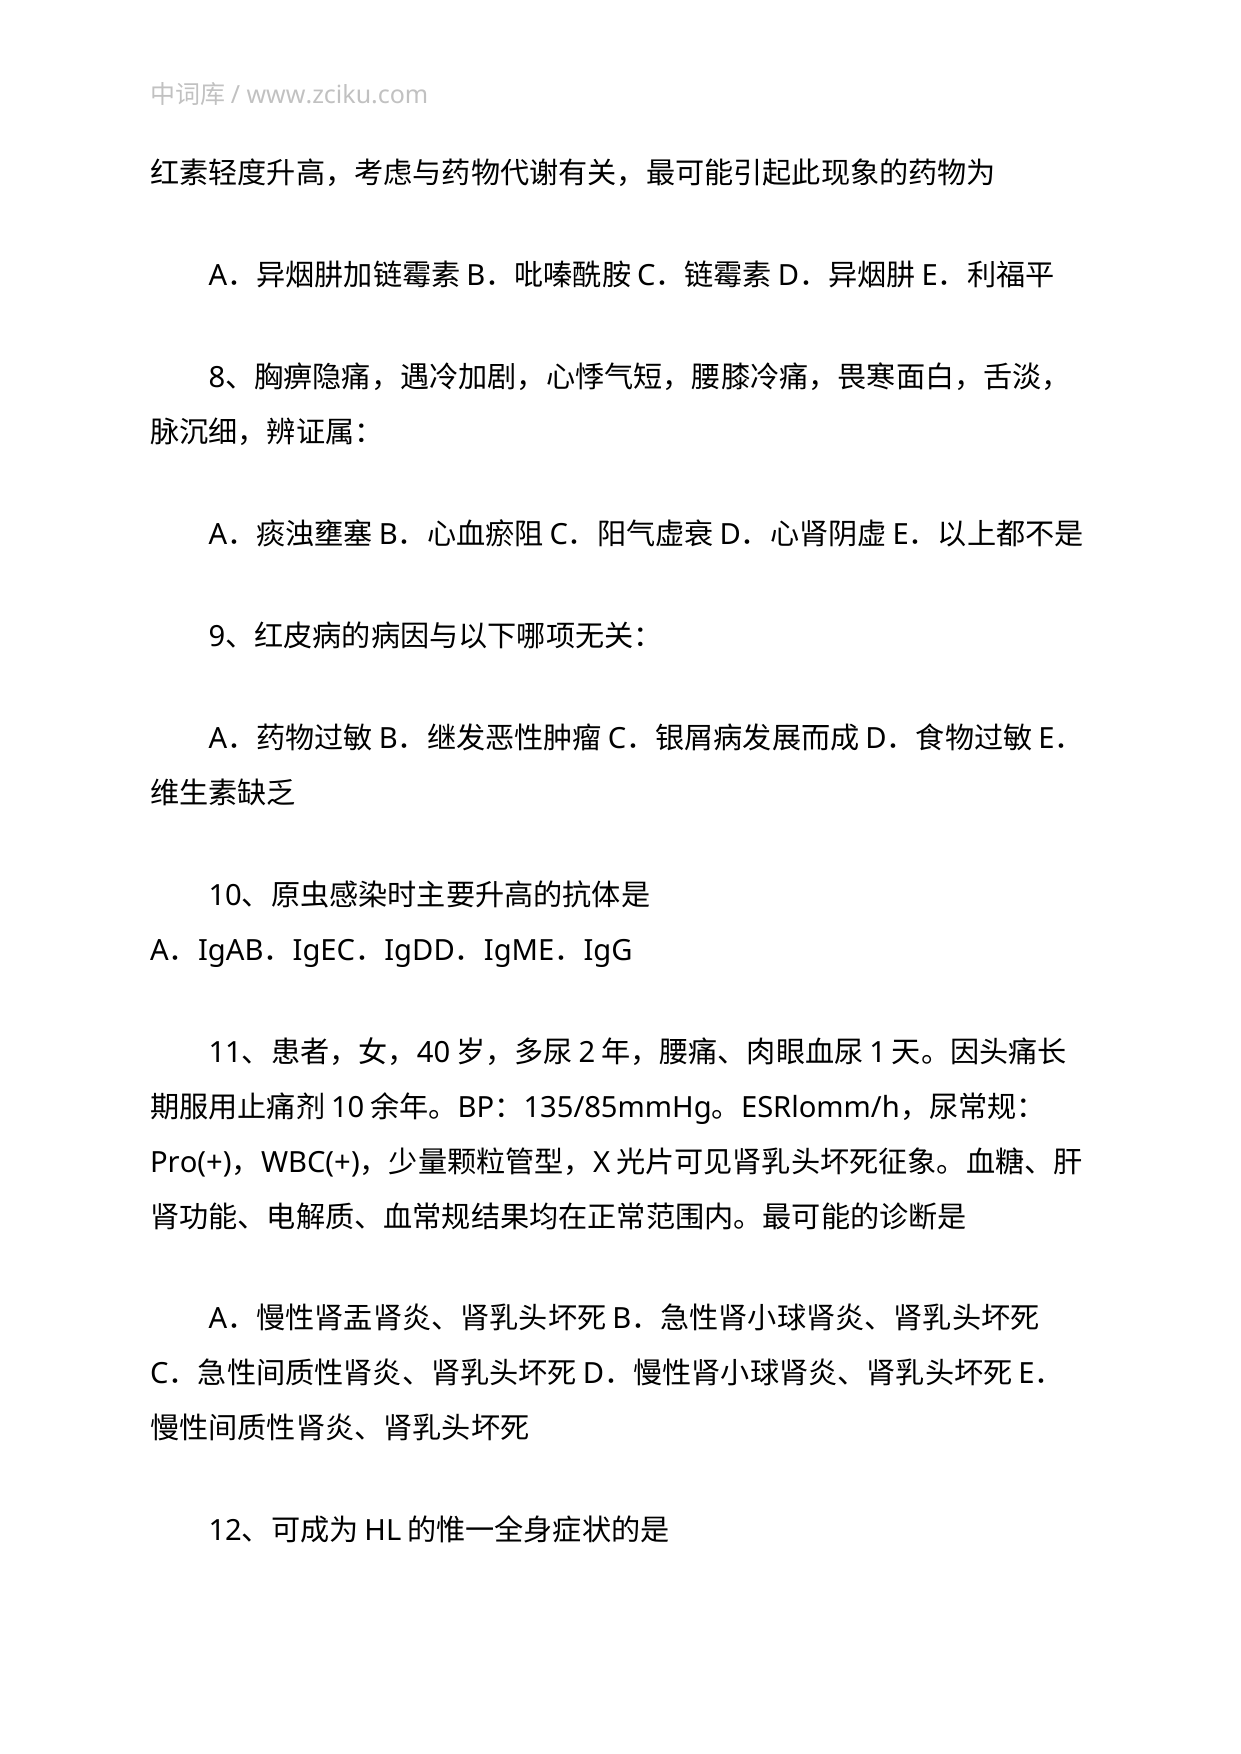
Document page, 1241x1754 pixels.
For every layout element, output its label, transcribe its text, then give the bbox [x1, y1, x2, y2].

text 11、患者，女，40岁，多尿2年，腰痛、肉眼血尿1天。因头痛长期服用止痛剂10余年。BP：135/85mmHg。ESRlomm/h，尿常规：Pro(+)，WBC(+)，少量颗粒管型，X光片可见肾乳头坏死征象。血糖、肝肾功能、电解质、血常规结果均在正常范围内。最可能的诊断是 [150, 1028, 1090, 1236]
text 8、胸痹隐痛，遇冷加剧，心悸气短，腰膝冷痛，畏寒面白，舌淡，脉沉细，辨证属： [150, 354, 1090, 451]
text 9、红皮病的病因与以下哪项无关： [150, 612, 1090, 655]
text 10、原虫感染时主要升高的抗体是 A．IgAB．IgEC．IgDD．IgME．IgG [150, 871, 1090, 969]
text A．痰浊壅塞B．心血瘀阻C．阳气虚衰D．心肾阴虚E．以上都不是 [150, 511, 1090, 553]
text 12、可成为HL的惟一全身症状的是 [150, 1507, 1090, 1549]
text A．药物过敏B．继发恶性肿瘤C．银屑病发展而成D．食物过敏E．维生素缺乏 [150, 714, 1090, 812]
text A．慢性肾盂肾炎、肾乳头坏死B．急性肾小球肾炎、肾乳头坏死C．急性间质性肾炎、肾乳头坏死D．慢性肾小球肾炎、肾乳头坏死E．慢性间质性肾炎、肾乳头坏死 [150, 1295, 1090, 1447]
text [150, 150, 1090, 192]
text A．异烟肼加链霉素B．吡嗪酰胺C．链霉素D．异烟肼E．利福平 [150, 252, 1090, 294]
